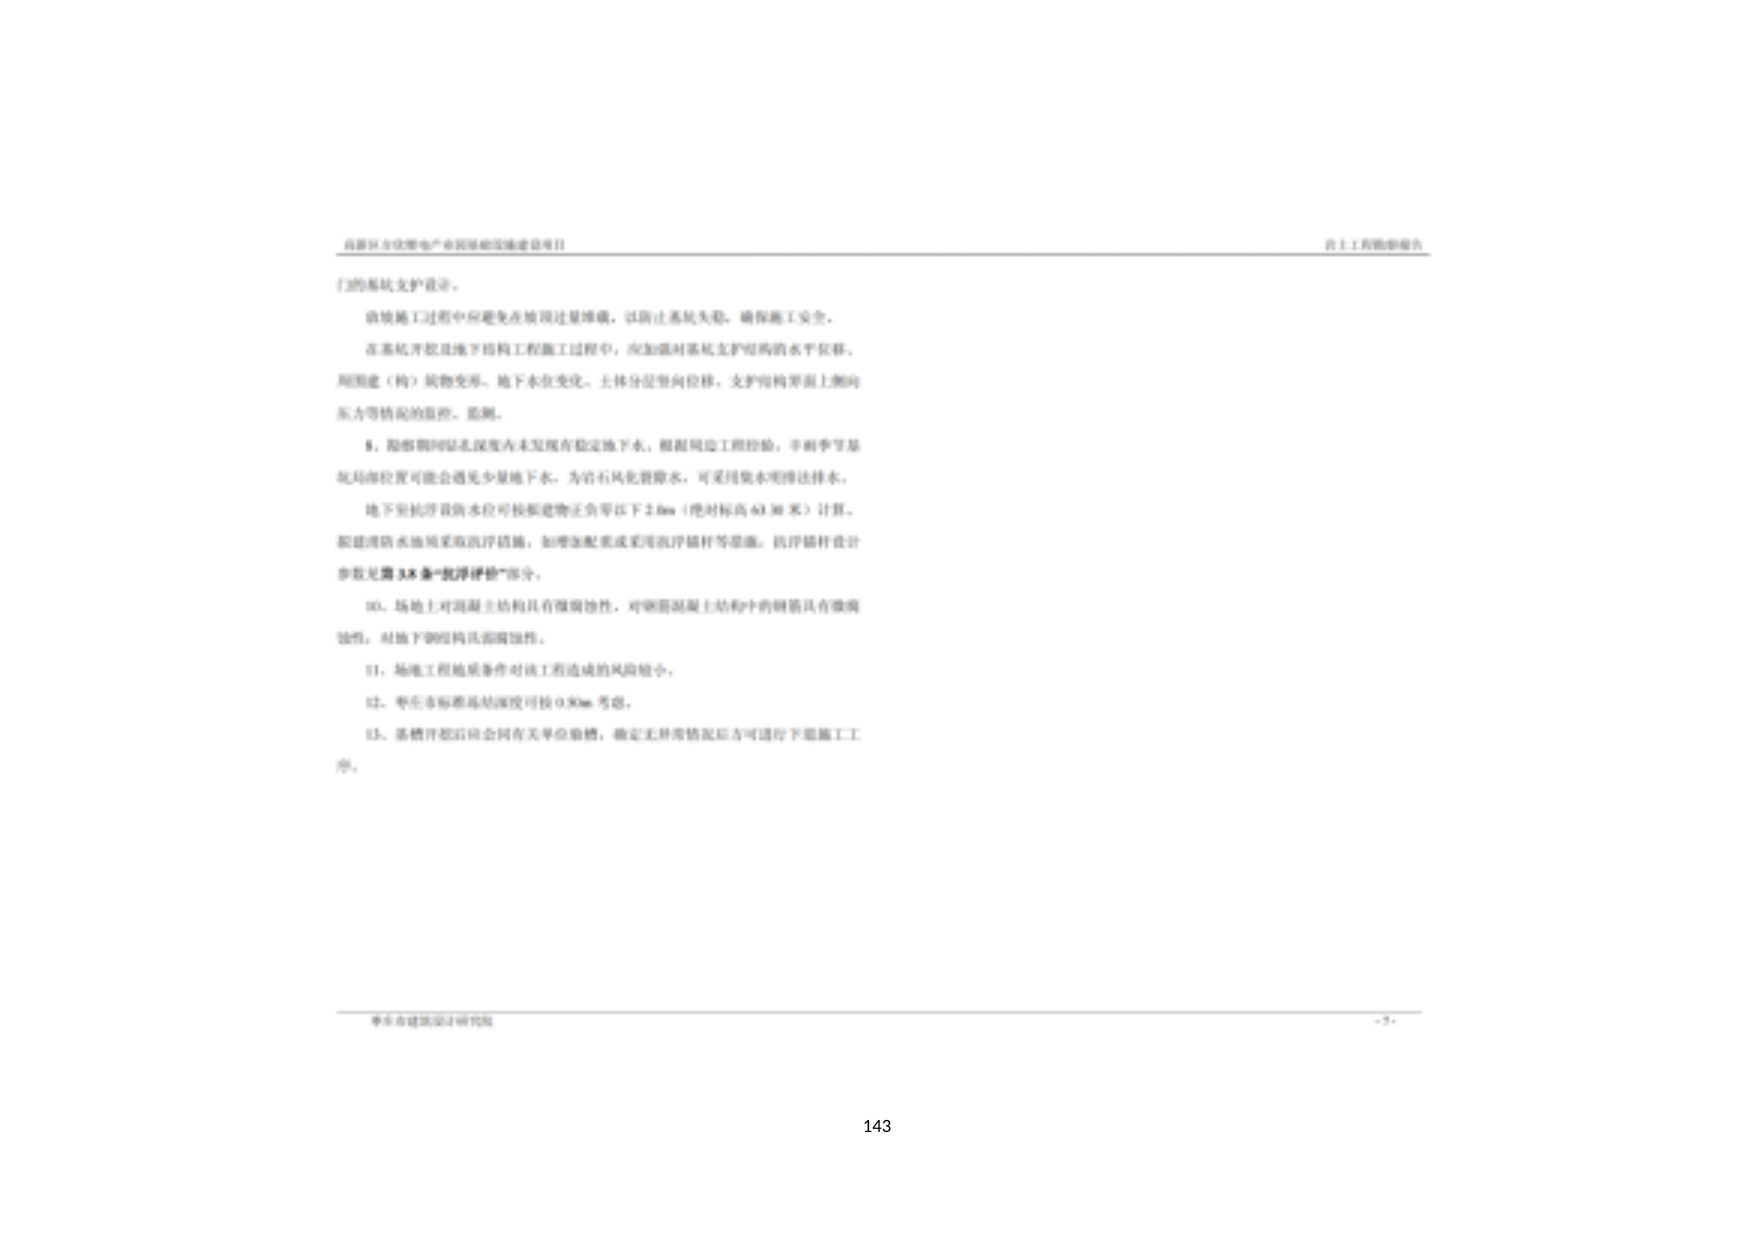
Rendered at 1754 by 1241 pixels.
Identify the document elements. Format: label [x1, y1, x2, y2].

picture [265, 197, 1489, 1063]
